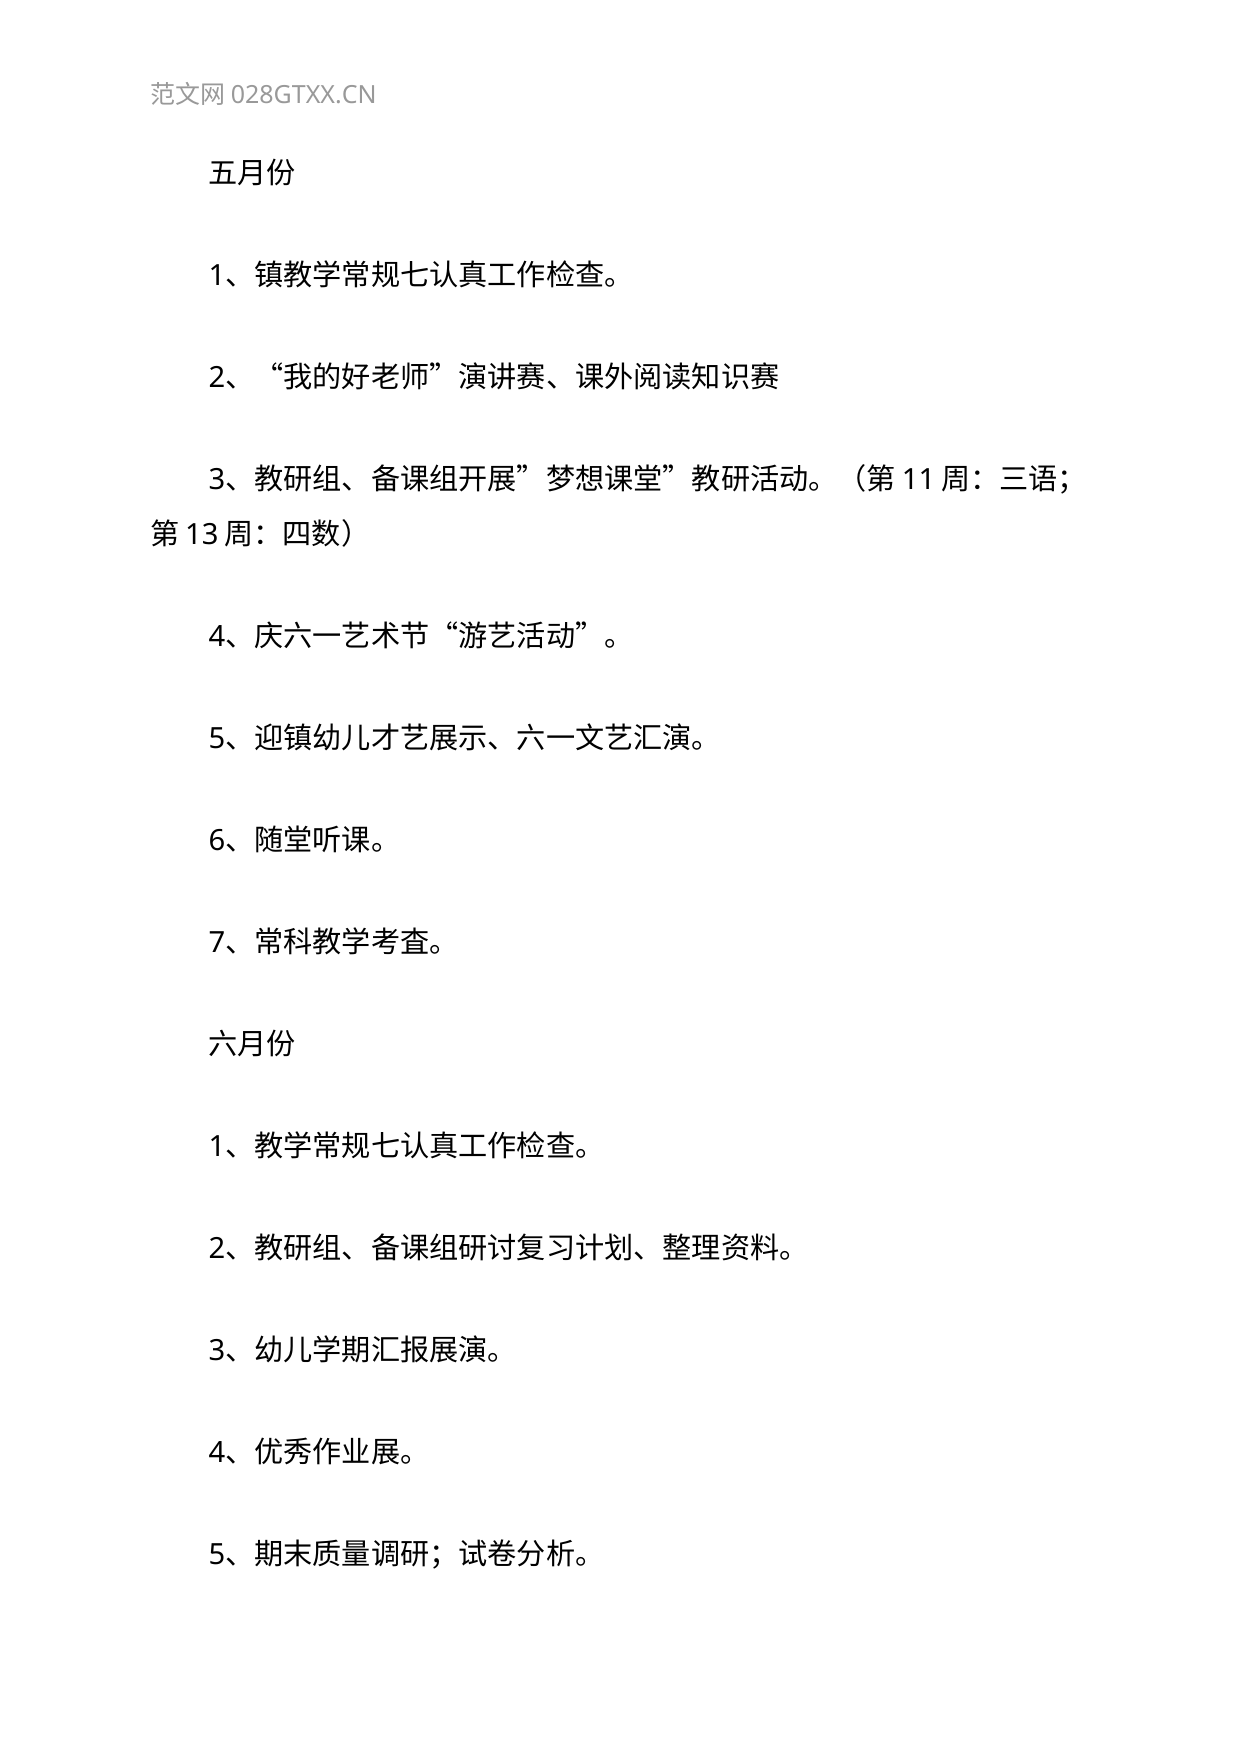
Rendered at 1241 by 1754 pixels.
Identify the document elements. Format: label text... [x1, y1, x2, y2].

text 7、常科教学考査。 [150, 919, 1090, 961]
text 4、优秀作业展。 [150, 1428, 1090, 1471]
text 5、迎镇幼儿才艺展示、六一文艺汇演。 [150, 715, 1090, 757]
text 1、镇教学常规七认真工作检查。 [150, 252, 1090, 294]
text 五月份 [150, 150, 1090, 192]
text 5、期末质量调研；试卷分析。 [150, 1530, 1090, 1573]
text 4、庆六一艺术节“游艺活动”。 [150, 613, 1090, 655]
text 六月份 [150, 1021, 1090, 1063]
text 3、教研组、备课组开展”梦想课堂”教研活动。（第11周：三语；第13周：四数） [150, 456, 1090, 553]
text 6、随堂听课。 [150, 817, 1090, 859]
text 2、教研组、备课组研讨复习计划、整理资料。 [150, 1224, 1090, 1267]
text 2、“我的好老师”演讲赛、课外阅读知识赛 [150, 354, 1090, 396]
text 3、幼儿学期汇报展演。 [150, 1326, 1090, 1369]
text 1、教学常规七认真工作检查。 [150, 1122, 1090, 1165]
